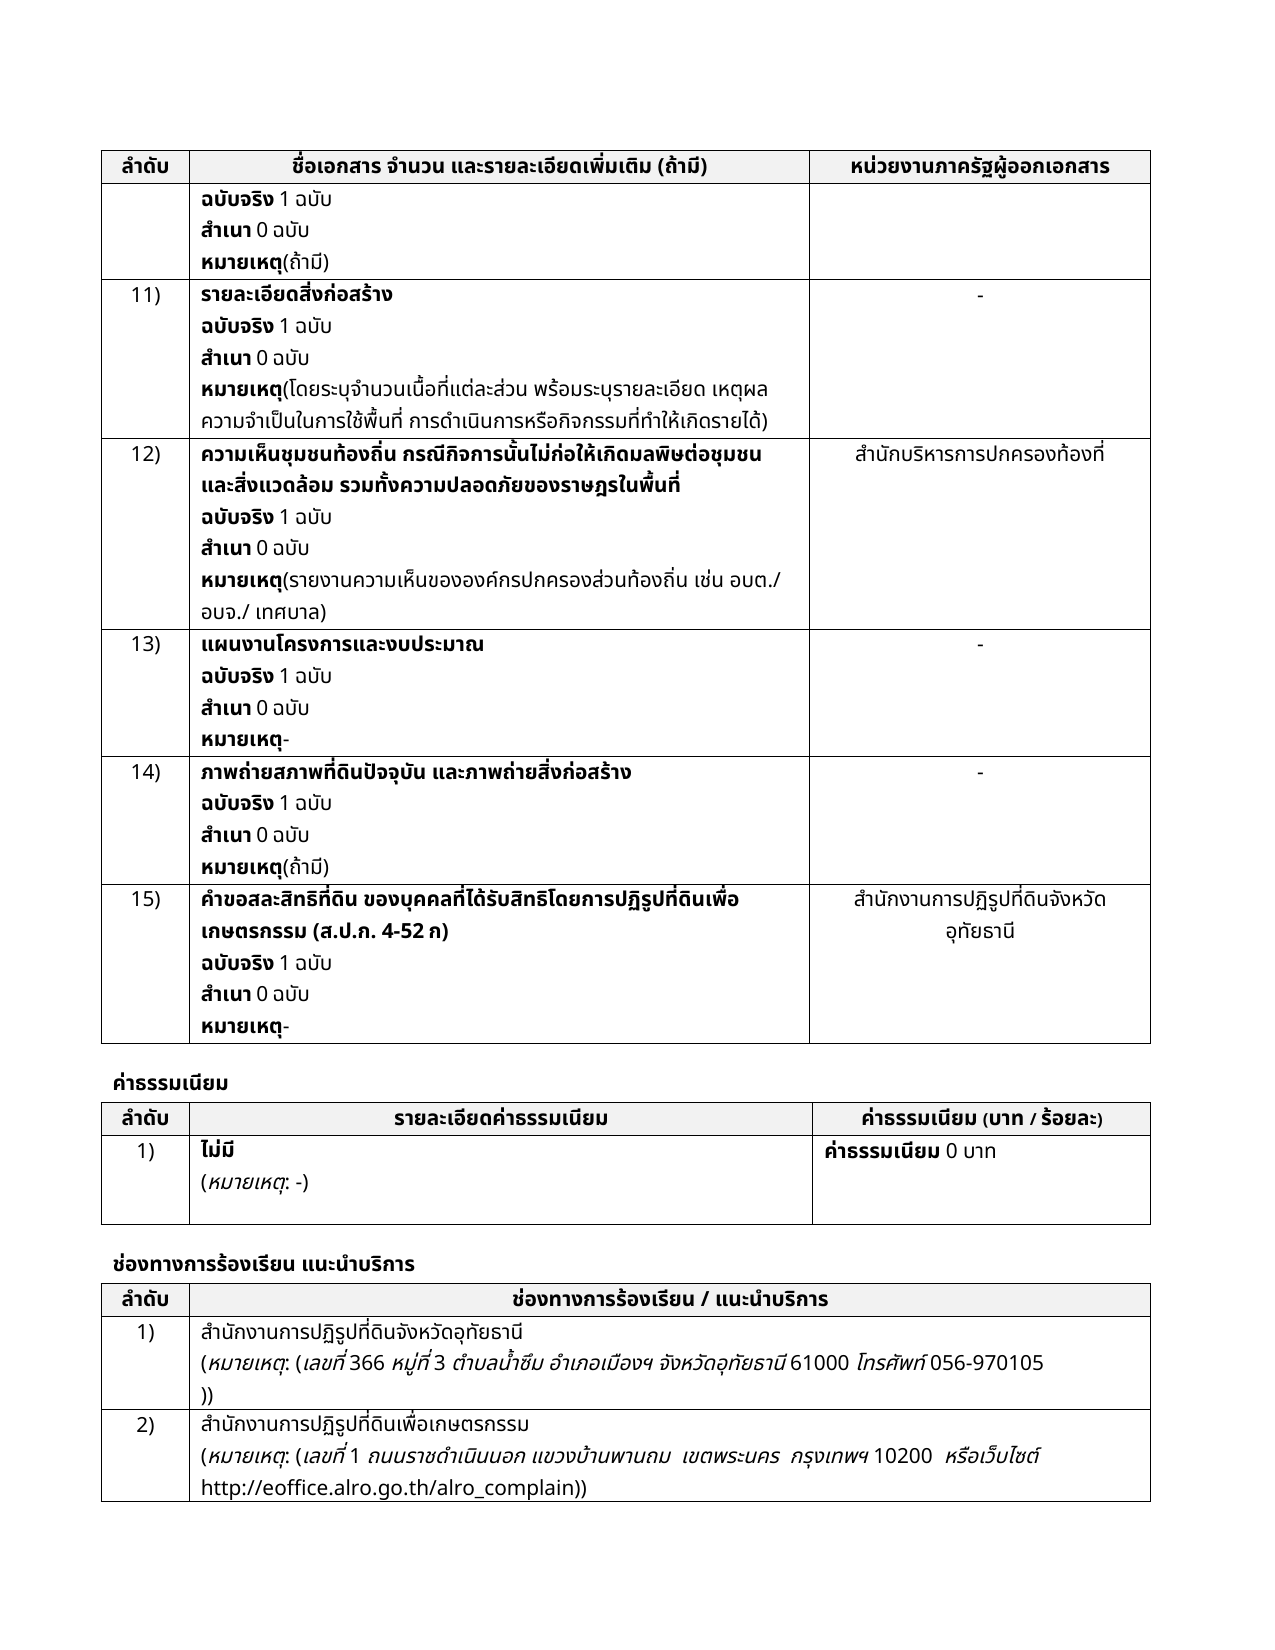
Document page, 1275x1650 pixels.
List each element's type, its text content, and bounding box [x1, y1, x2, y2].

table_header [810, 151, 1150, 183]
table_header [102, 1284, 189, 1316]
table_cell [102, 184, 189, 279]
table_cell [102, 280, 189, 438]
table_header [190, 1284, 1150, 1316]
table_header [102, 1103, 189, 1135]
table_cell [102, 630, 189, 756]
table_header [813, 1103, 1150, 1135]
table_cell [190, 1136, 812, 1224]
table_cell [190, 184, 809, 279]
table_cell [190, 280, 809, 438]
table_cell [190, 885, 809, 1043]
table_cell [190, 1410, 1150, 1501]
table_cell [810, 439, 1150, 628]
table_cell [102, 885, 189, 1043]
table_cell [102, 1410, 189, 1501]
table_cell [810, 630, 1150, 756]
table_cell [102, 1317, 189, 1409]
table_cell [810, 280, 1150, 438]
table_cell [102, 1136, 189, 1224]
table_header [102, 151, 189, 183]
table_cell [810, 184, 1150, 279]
text ช่องทางการร้องเรียน แนะนำบริการ [112, 1249, 1162, 1281]
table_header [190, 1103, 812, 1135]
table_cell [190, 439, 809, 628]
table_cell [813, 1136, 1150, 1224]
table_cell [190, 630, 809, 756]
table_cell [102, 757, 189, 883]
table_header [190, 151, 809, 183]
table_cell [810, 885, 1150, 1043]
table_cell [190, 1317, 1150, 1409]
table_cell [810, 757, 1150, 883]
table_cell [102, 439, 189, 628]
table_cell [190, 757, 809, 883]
text ค่าธรรมเนียม [112, 1068, 1162, 1100]
